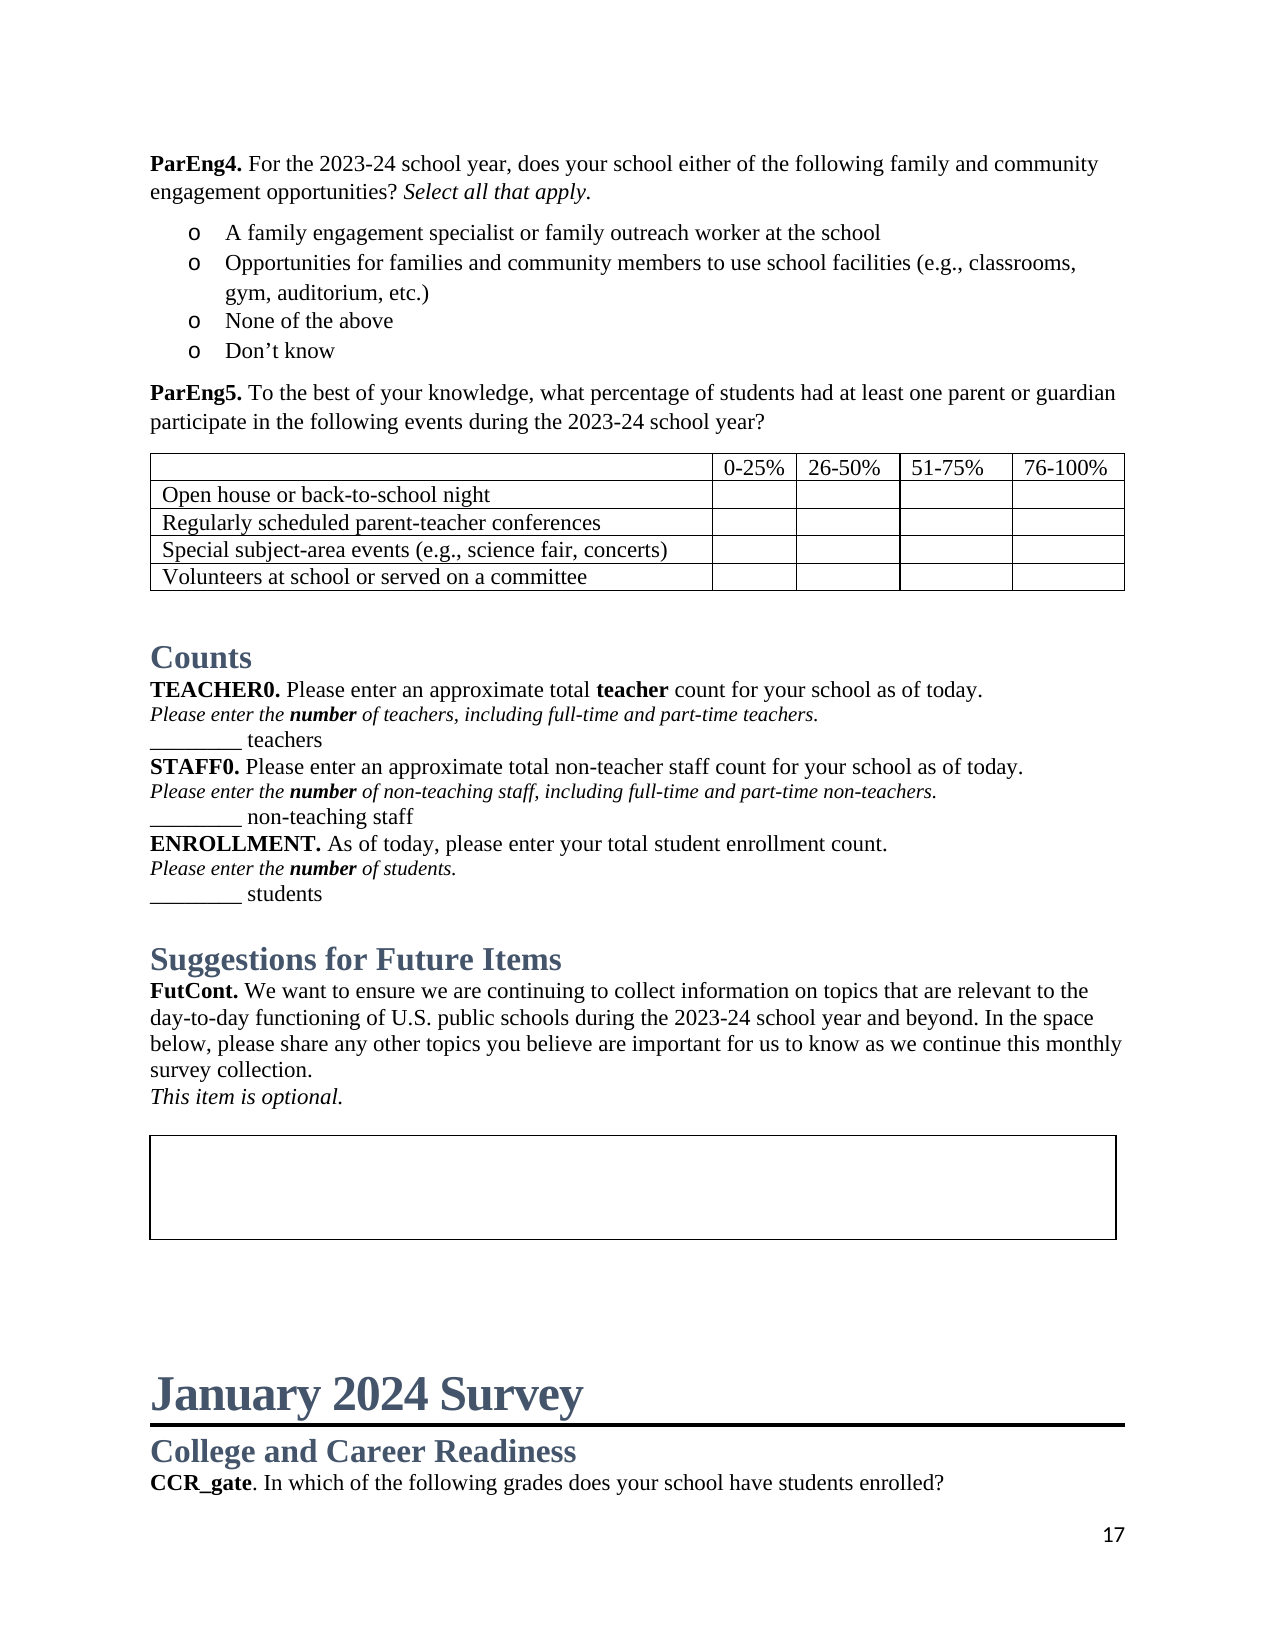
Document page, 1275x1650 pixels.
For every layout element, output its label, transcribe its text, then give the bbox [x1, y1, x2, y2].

text STAFF0. Please enter an approximate total non-teacher staff count for your school as of today. [150, 753, 1125, 779]
table_cell [797, 481, 899, 508]
subtitle College and Career Readiness [150, 1431, 1125, 1469]
table_header 76-100% [1013, 454, 1124, 480]
table_cell [1013, 481, 1124, 508]
subtitle January 2024 Survey [150, 1364, 1125, 1423]
text CCR_gate. In which of the following grades does your school have students enrolled? [150, 1469, 1125, 1496]
list A family engagement specialist or family outreach worker at the school [187, 219, 1125, 248]
table_header 0-25% [713, 454, 796, 480]
table_cell [1013, 536, 1124, 562]
table_cell [713, 564, 796, 590]
table_cell Special subject-area events (e.g., science fair, concerts) [151, 536, 712, 562]
text Please enter the number of non-teaching staff, including full-time and part-time non-teachers. [150, 779, 1125, 803]
table_cell [713, 481, 796, 508]
table_cell [797, 509, 899, 535]
text ________ teachers [150, 726, 1125, 753]
table_cell [901, 481, 1012, 508]
text ________ non-teaching staff [150, 803, 1125, 829]
table_cell Open house or back-to-school night [151, 481, 712, 508]
text ParEng5. To the best of your knowledge, what percentage of students had at least one parent or guardian participate in the following events during the 2023-24 school year? [150, 379, 1125, 434]
table_header 26-50% [797, 454, 899, 480]
text Please enter the number of teachers, including full-time and part-time teachers. [150, 702, 1125, 726]
text FutCont. We want to ensure we are continuing to collect information on topics that are relevant to the day-to-day functioning of U.S. public schools during the 2023-24 school year and beyond. In the space below, please share any other topics you believe are important for us to know as we continue this monthly survey collection. [150, 977, 1125, 1083]
table_cell Regularly scheduled parent-teacher conferences [151, 509, 712, 535]
table_cell [797, 536, 899, 562]
table_header 51-75% [901, 454, 1012, 480]
text ________ students [150, 880, 1125, 906]
list None of the above [187, 307, 1125, 335]
text TEACHER0. Please enter an approximate total teacher count for your school as of today. [150, 676, 1125, 702]
table_cell [901, 509, 1012, 535]
text ENROLLMENT. As of today, please enter your total student enrollment count. [150, 829, 1125, 856]
text ParEng4. For the 2023-24 school year, does your school either of the following family and community engagement opportunities? Select all that apply. [150, 150, 1125, 205]
table_cell [713, 536, 796, 562]
text This item is optional. [150, 1083, 1125, 1109]
table_cell [1013, 509, 1124, 535]
table_cell [901, 564, 1012, 590]
table_cell Volunteers at school or served on a committee [151, 564, 712, 590]
table_cell [797, 564, 899, 590]
table_cell [713, 509, 796, 535]
subtitle Suggestions for Future Items [150, 939, 1125, 977]
table_header [151, 454, 712, 480]
table_cell [1013, 564, 1124, 590]
list Opportunities for families and community members to use school facilities (e.g., classrooms, gym, auditorium, etc.) [187, 249, 1125, 305]
subtitle Counts [150, 638, 1125, 676]
table_cell [901, 536, 1012, 562]
text Please enter the number of students. [150, 856, 1125, 880]
list Don’t know [187, 337, 1125, 365]
